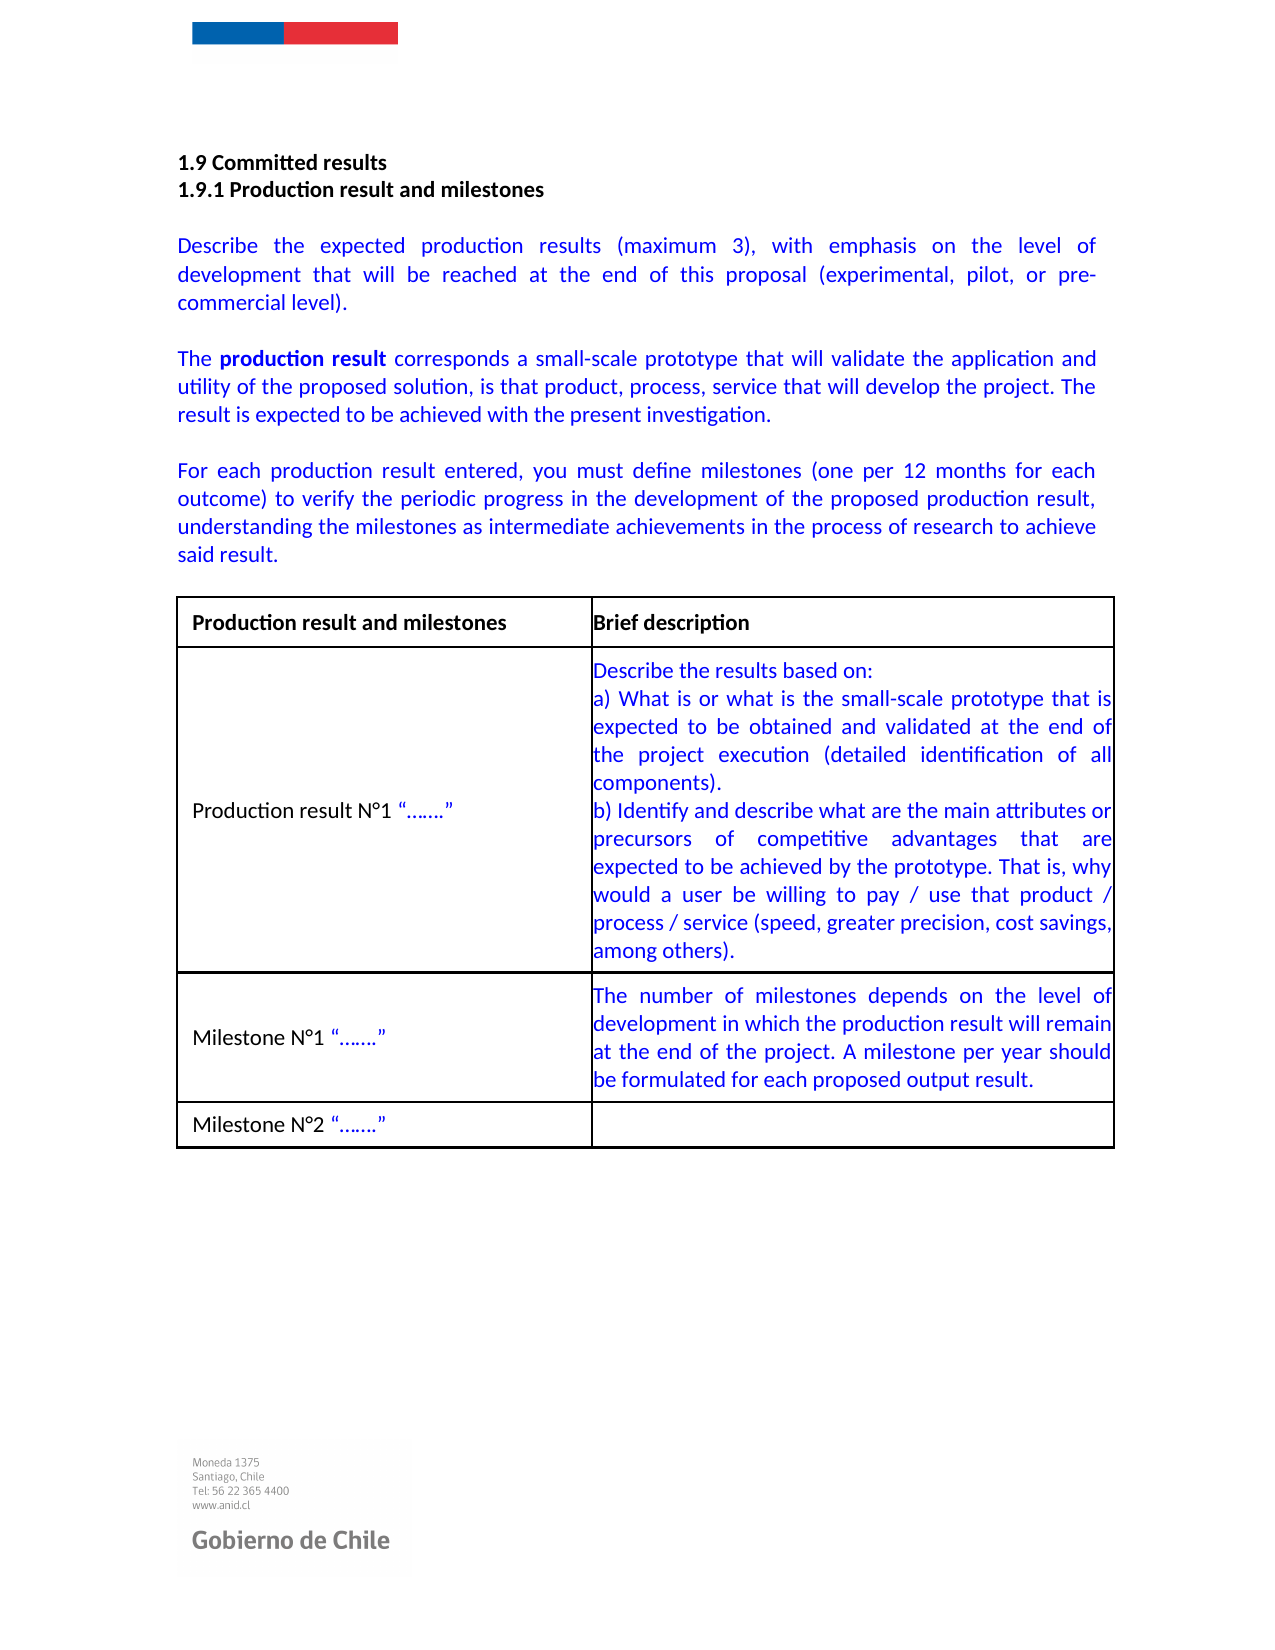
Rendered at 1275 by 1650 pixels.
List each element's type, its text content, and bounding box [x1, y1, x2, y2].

table_cell Describe the results based on: a) What is or what is the small-scale prototype that is expected to be obtained and validated at the end of the project execution (detailed identification of all components). b) Identify and describe what are the main attributes or precursors of competitive advantages that are expected to be achieved by the prototype. That is, why would a user be willing to pay / use that product / process / service (speed, greater precision, cost savings, among others). [593, 648, 1113, 971]
picture [177, 1439, 413, 1577]
text The production result corresponds a small-scale prototype that will validate the application and utility of the proposed solution, is that product, process, service that will develop the project. The result is expected to be achieved with the present investigation. [177, 344, 1098, 428]
picture [192, 22, 398, 64]
table_cell [593, 1103, 1113, 1146]
table_cell Milestone N°1 “…….” [178, 974, 591, 1101]
text 1.9.1 Production result and milestones [177, 176, 1098, 204]
text Describe the expected production results (maximum 3), with emphasis on the level of development that will be reached at the end of this proposal (experimental, pilot, or pre-commercial level). [177, 232, 1098, 316]
table_cell Production result N°1 “…….” [178, 648, 591, 971]
text For each production result entered, you must define milestones (one per 12 months for each outcome) to verify the periodic progress in the development of the proposed production result, understanding the milestones as intermediate achievements in the process of research to achieve said result. [177, 456, 1098, 568]
table_header Production result and milestones [178, 598, 591, 646]
table_cell The number of milestones depends on the level of development in which the production result will remain at the end of the project. A milestone per year should be formulated for each proposed output result. [593, 974, 1113, 1101]
subtitle 1.9 Committed results [177, 148, 1098, 176]
table_header Brief description [593, 598, 1113, 646]
table_cell Milestone N°2 “…….” [178, 1103, 591, 1146]
